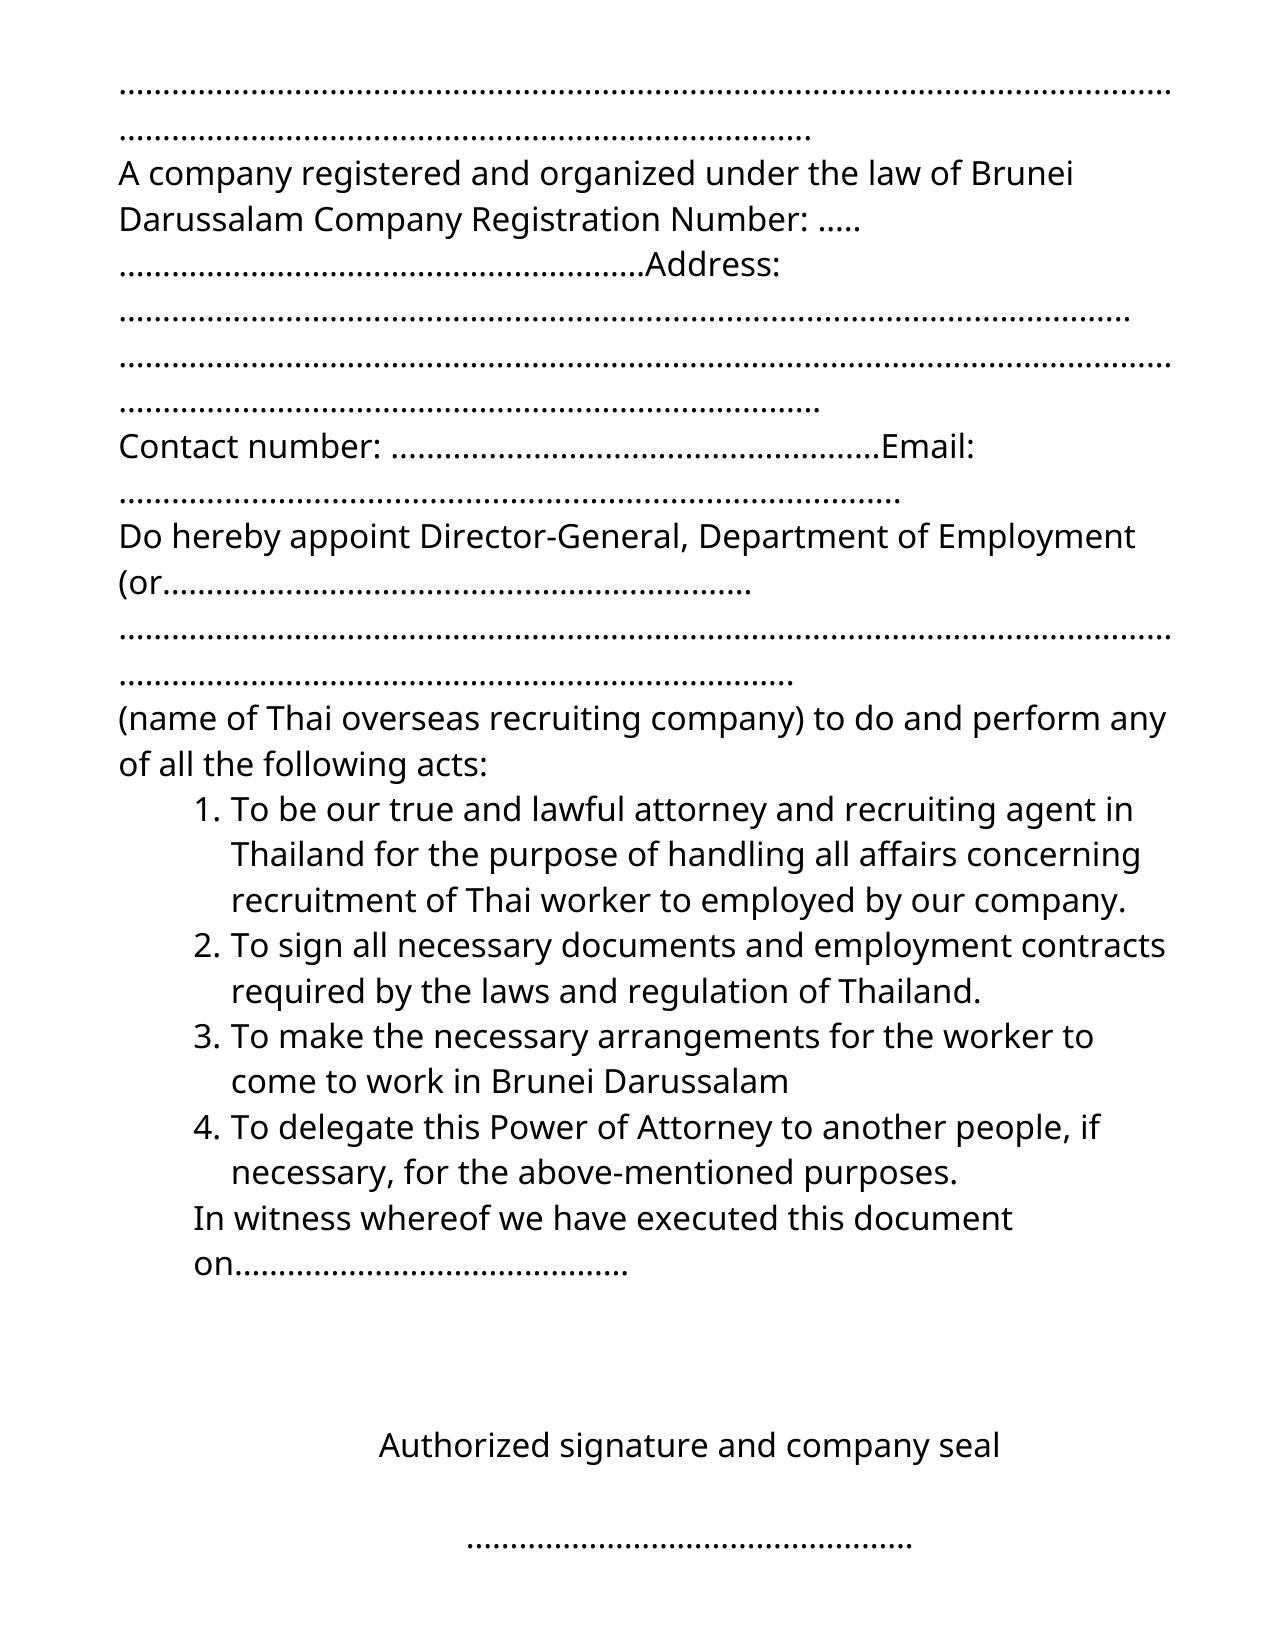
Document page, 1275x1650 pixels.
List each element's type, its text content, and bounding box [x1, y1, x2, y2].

text ……………………………………………………………………………………………………………..………………………………………………………………… [118, 332, 1186, 422]
text Do hereby appoint Director-General, Department of Employment (or……………………….…...........………………….… [118, 513, 1186, 604]
text In witness whereof we have executed this document on……………………………………… [193, 1194, 1186, 1285]
text Contact number: .......................................................Email: ………............................................................................... [118, 422, 1186, 513]
list To be our true and lawful attorney and recruiting agent in Thailand for the purpose of handling all affairs concerning recruitment of Thai worker to employed by our company. [193, 786, 1186, 922]
text A company registered and organized under the law of Brunei Darussalam Company Registration Number: …..……………………………………………………Address: ……………………………………………………......................…………………………... [118, 150, 1186, 332]
text (name of Thai overseas recruiting company) to do and perform any of all the following acts: [118, 695, 1186, 786]
list To delegate this Power of Attorney to another people, if necessary, for the above-mentioned purposes. [193, 1104, 1186, 1194]
list To sign all necessary documents and employment contracts required by the laws and regulation of Thailand. [193, 922, 1186, 1013]
text Authorized signature and company seal [193, 1422, 1186, 1467]
list To make the necessary arrangements for the worker to come to work in Brunei Darussalam [193, 1013, 1186, 1104]
text ………………………………………………………………………………………………………………………………………………………………………………. [118, 59, 1186, 150]
text …………………………………………………………………………………………………………………………………………………………………………….. [118, 604, 1186, 695]
text …………………………………………… [193, 1512, 1186, 1558]
